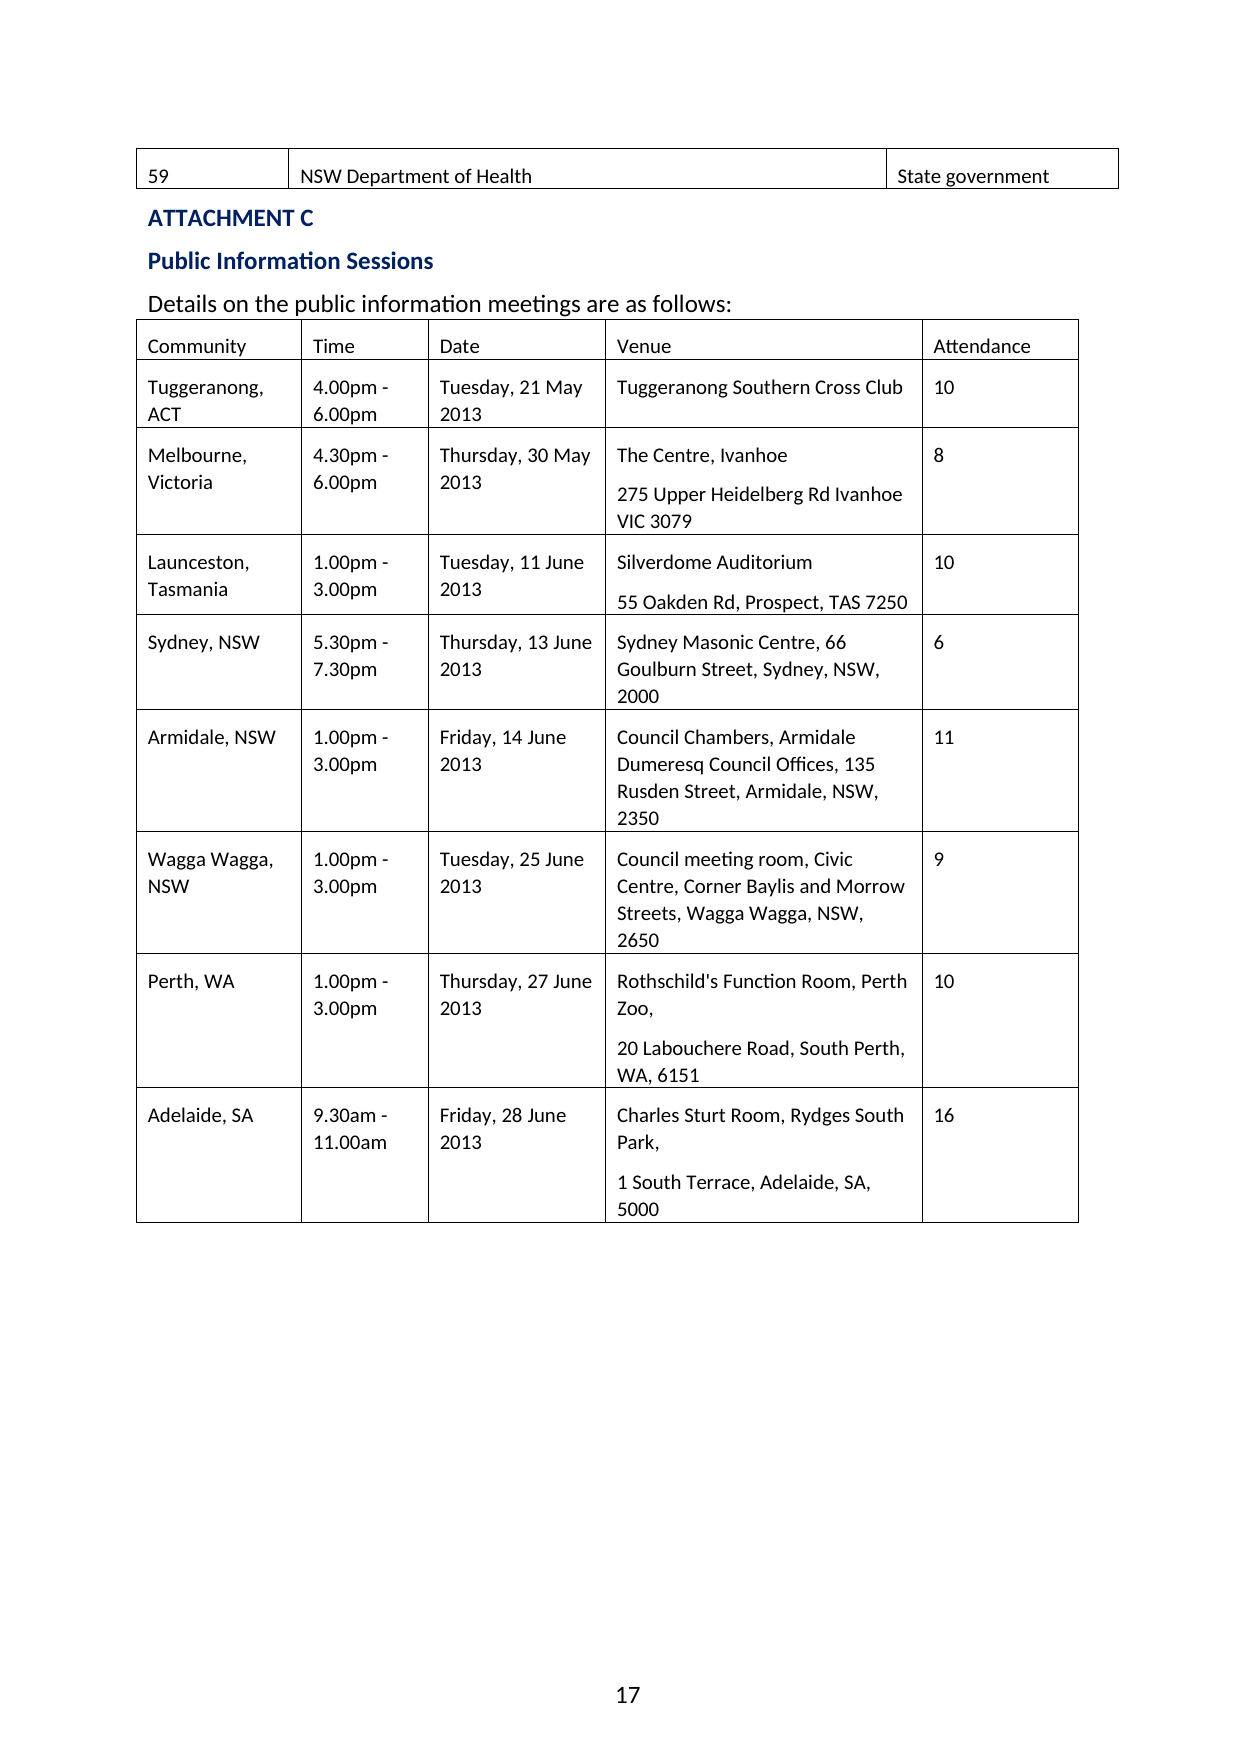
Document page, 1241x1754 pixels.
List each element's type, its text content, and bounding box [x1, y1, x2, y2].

table_cell Adelaide, SA [137, 1088, 301, 1222]
table_cell Thursday, 13 June 2013 [429, 615, 605, 709]
table_cell Sydney, NSW [137, 615, 301, 709]
table_cell Armidale, NSW [137, 710, 301, 831]
table_cell Tuggeranong, ACT [137, 360, 301, 427]
table_cell Charles Sturt Room, Rydges South Park, 1 South Terrace, Adelaide, SA, 5000 [606, 1088, 922, 1222]
table_cell 4.00pm - 6.00pm [302, 360, 428, 427]
table_cell Melbourne, Victoria [137, 428, 301, 534]
table_cell NSW Department of Health [289, 149, 886, 188]
subtitle Attachment C [148, 202, 1107, 232]
subtitle Public Information Sessions [148, 245, 1107, 275]
table_cell Council meeting room, Civic Centre, Corner Baylis and Morrow Streets, Wagga Wagga, NSW, 2650 [606, 832, 922, 953]
table_cell 1.00pm - 3.00pm [302, 710, 428, 831]
table_cell Rothschild's Function Room, Perth Zoo, 20 Labouchere Road, South Perth, WA, 6151 [606, 954, 922, 1087]
table_cell Tuesday, 25 June 2013 [429, 832, 605, 953]
table_header Date [429, 320, 605, 359]
table_cell 8 [923, 428, 1078, 534]
table_header Community [137, 320, 301, 359]
table_cell Thursday, 30 May 2013 [429, 428, 605, 534]
table_cell 1.00pm - 3.00pm [302, 832, 428, 953]
table_cell 1.00pm - 3.00pm [302, 535, 428, 614]
table_cell Council Chambers, Armidale Dumeresq Council Offices, 135 Rusden Street, Armidale, NSW, 2350 [606, 710, 922, 831]
table_cell 9 [923, 832, 1078, 953]
table_cell Thursday, 27 June 2013 [429, 954, 605, 1087]
table_cell Tuggeranong Southern Cross Club [606, 360, 922, 427]
table_header Time [302, 320, 428, 359]
text Details on the public information meetings are as follows: [148, 288, 1107, 318]
table_cell Wagga Wagga, NSW [137, 832, 301, 953]
table_cell 10 [923, 535, 1078, 614]
table_cell 10 [923, 954, 1078, 1087]
table_cell 59 [137, 149, 288, 188]
table_cell Silverdome Auditorium 55 Oakden Rd, Prospect, TAS 7250 [606, 535, 922, 614]
table_cell The Centre, Ivanhoe 275 Upper Heidelberg Rd Ivanhoe VIC 3079 [606, 428, 922, 534]
table_cell 16 [923, 1088, 1078, 1222]
table_header Venue [606, 320, 922, 359]
table_cell 10 [923, 360, 1078, 427]
table_cell Friday, 28 June 2013 [429, 1088, 605, 1222]
table_cell 9.30am - 11.00am [302, 1088, 428, 1222]
table_cell Tuesday, 21 May 2013 [429, 360, 605, 427]
table_cell State government [887, 149, 1118, 188]
table_cell Launceston, Tasmania [137, 535, 301, 614]
table_cell Perth, WA [137, 954, 301, 1087]
table_cell Friday, 14 June 2013 [429, 710, 605, 831]
table_cell Tuesday, 11 June 2013 [429, 535, 605, 614]
table_header Attendance [923, 320, 1078, 359]
table_cell 4.30pm - 6.00pm [302, 428, 428, 534]
table_cell 6 [923, 615, 1078, 709]
table_cell 5.30pm - 7.30pm [302, 615, 428, 709]
table_cell 11 [923, 710, 1078, 831]
table_cell Sydney Masonic Centre, 66 Goulburn Street, Sydney, NSW, 2000 [606, 615, 922, 709]
table_cell 1.00pm - 3.00pm [302, 954, 428, 1087]
